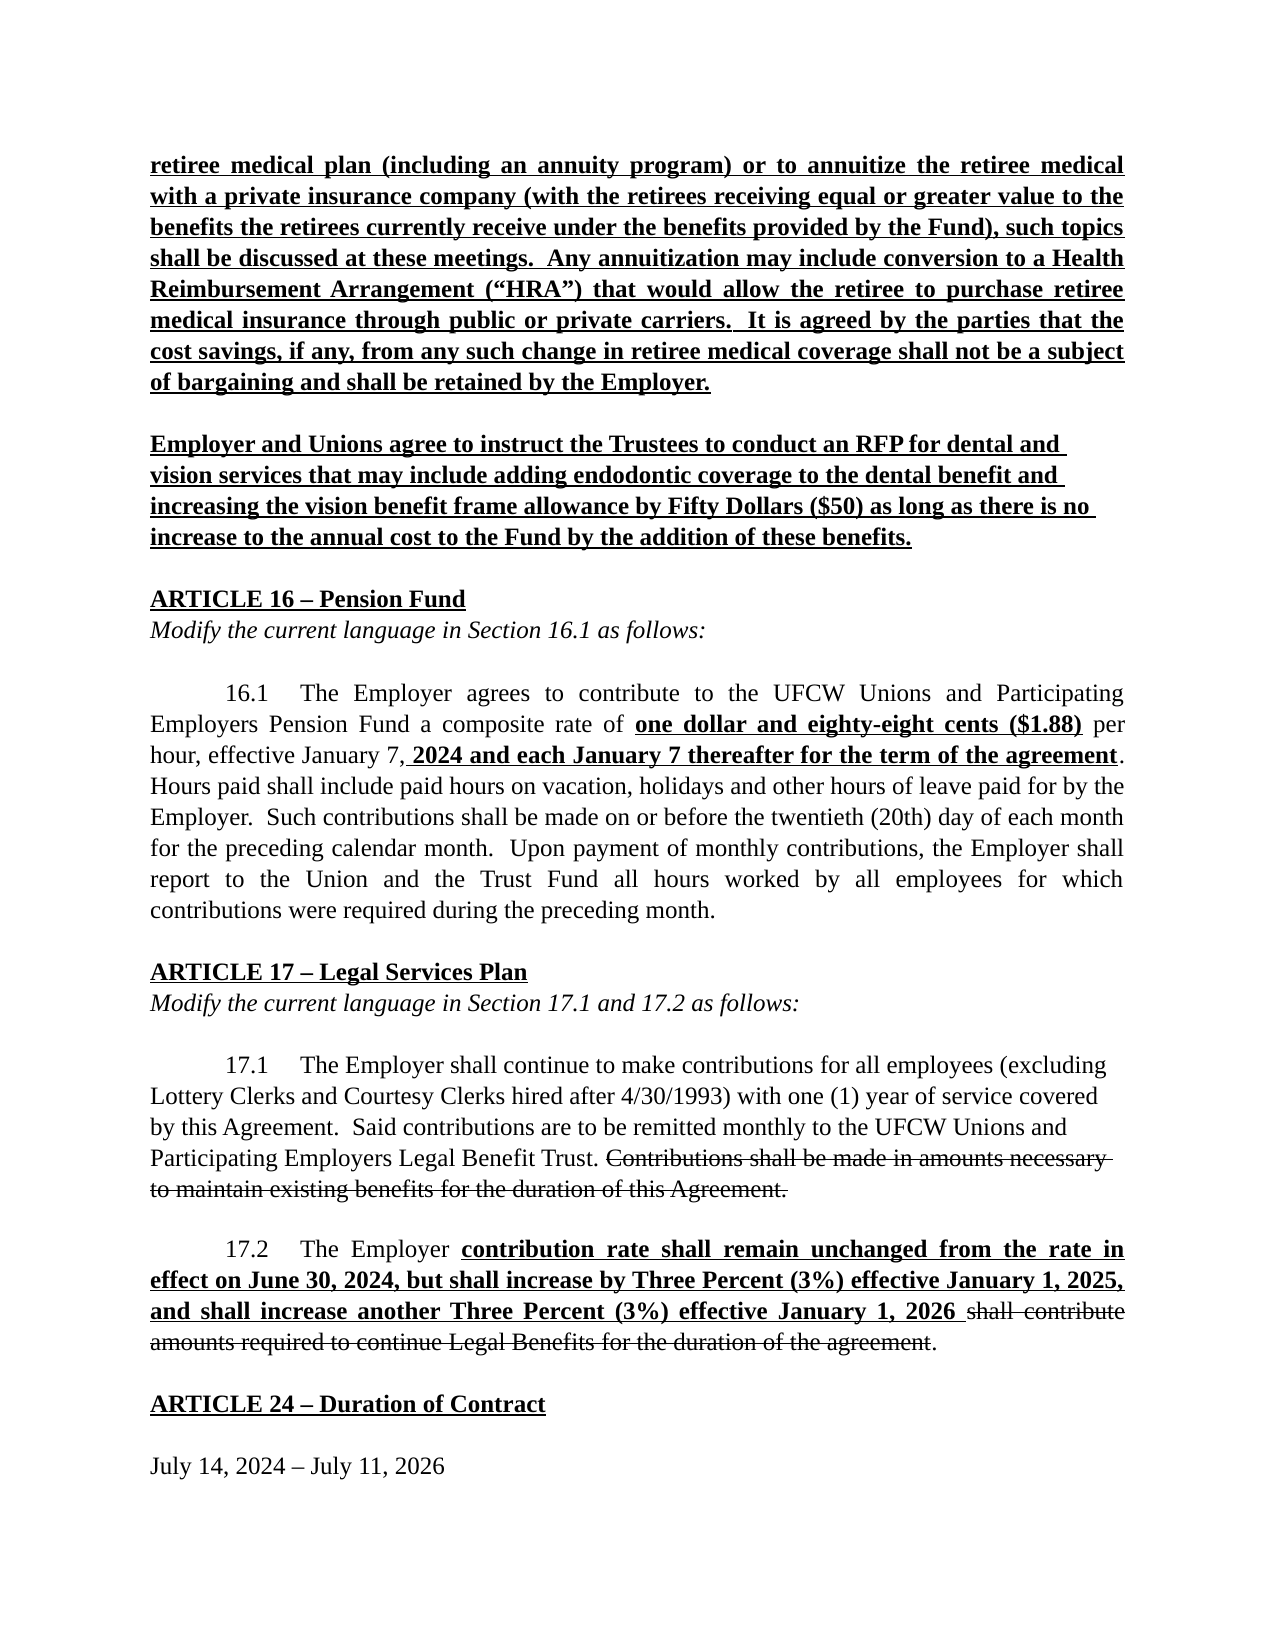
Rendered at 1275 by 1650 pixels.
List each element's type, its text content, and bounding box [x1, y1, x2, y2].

text 17.1 The Employer shall continue to make contributions for all employees (excluding Lottery Clerks and Courtesy Clerks hired after 4/30/1993) with one (1) year of service covered by this Agreement. Said contributions are to be remitted monthly to the UFCW Unions and Participating Employers Legal Benefit Trust. Contributions shall be made in amounts necessary to maintain existing benefits for the duration of this Agreement. [150, 1050, 1125, 1203]
text 17.2 The Employer contribution rate shall remain unchanged from the rate in effect on June 30, 2024, but shall increase by Three Percent (3%) effective January 1, 2025, and shall increase another Three Percent (3%) effective January 1, 2026 shall contribute amounts required to continue Legal Benefits for the duration of the agreement. [150, 1291, 1125, 1356]
text 16.1 The Employer agrees to contribute to the UFCW Unions and Participating Employers Pension Fund a composite rate of one dollar and eighty-eight cents ($1.88) per hour, effective January 7, 2024 and each January 7 thereafter for the term of the agreement. Hours paid shall include paid hours on vacation, holidays and other hours of leave paid for by the Employer. Such contributions shall be made on or before the twentieth (20th) day of each month for the preceding calendar month. Upon payment of monthly contributions, the Employer shall report to the Union and the Trust Fund all hours worked by all employees for which contributions were required during the preceding month. [150, 678, 1125, 924]
text 17.2 The Employer contribution rate shall remain unchanged from the rate in effect on June 30, 2024, but shall increase by Three Percent (3%) effective January 1, 2025, and shall increase another Three Percent (3%) effective January 1, 2026 shall contribute amounts required to continue Legal Benefits for the duration of the agreement. [150, 1234, 1125, 1290]
text ARTICLE 24 – Duration of Contract [150, 1389, 1125, 1418]
text Modify the current language in Section 17.1 and 17.2 as follows: [150, 988, 1125, 1017]
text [150, 150, 1125, 175]
text July 14, 2024 – July 11, 2026 [150, 1451, 1125, 1480]
text Employer and Unions agree to instruct the Trustees to conduct an RFP for dental and vision services that may include adding endodontic coverage to the dental benefit and increasing the vision benefit frame allowance by Fifty Dollars ($50) as long as there is no increase to the annual cost to the Fund by the addition of these benefits. [150, 429, 1125, 551]
text Modify the current language in Section 16.1 as follows: [150, 616, 1125, 644]
text ARTICLE 17 – Legal Services Plan [150, 957, 1125, 986]
text ARTICLE 16 – Pension Fund [150, 584, 1125, 613]
